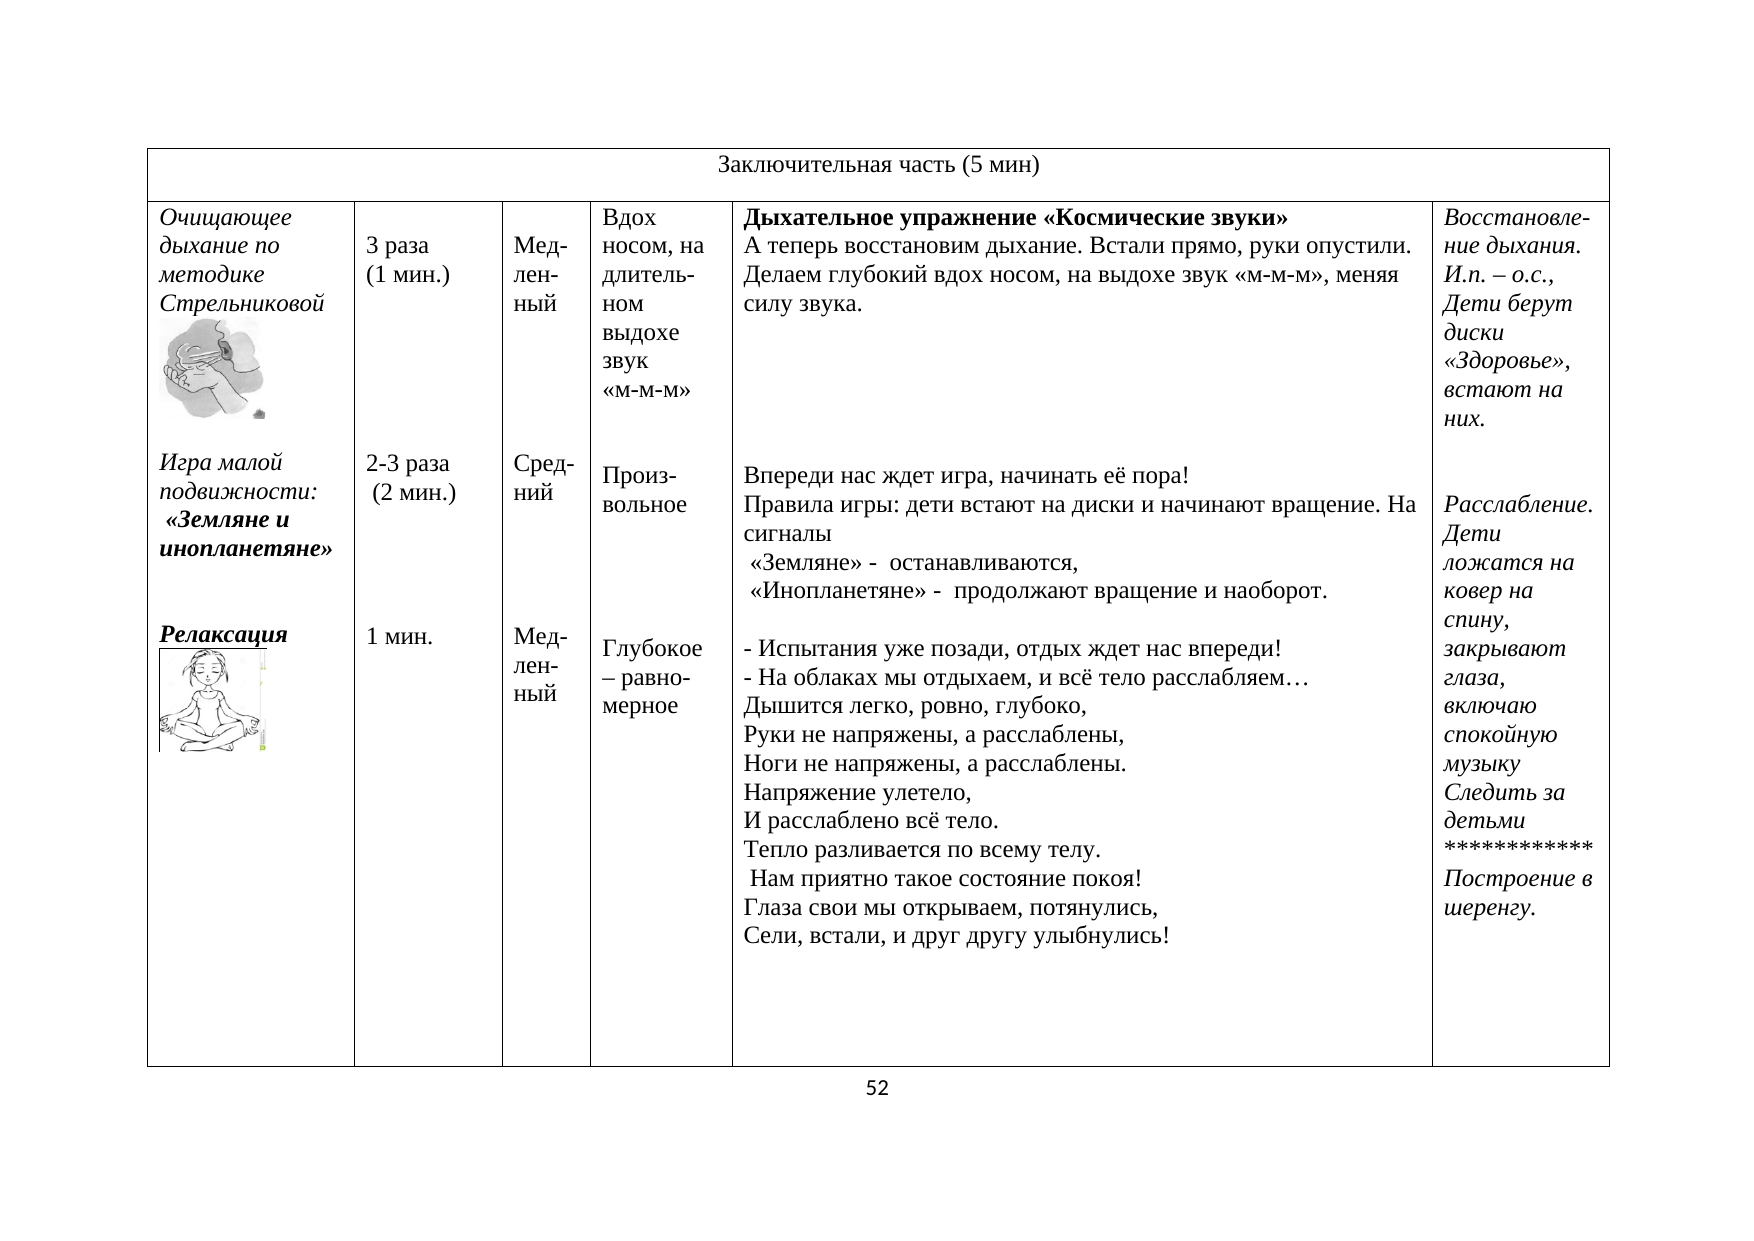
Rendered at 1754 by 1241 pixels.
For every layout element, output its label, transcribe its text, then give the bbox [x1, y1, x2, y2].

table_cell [148, 202, 354, 1066]
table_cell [591, 202, 732, 1066]
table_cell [733, 202, 1432, 1066]
picture [159, 648, 267, 752]
table_cell Заключительная часть (5 мин) [148, 149, 1609, 201]
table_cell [1433, 202, 1609, 1066]
picture [159, 316, 266, 419]
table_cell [355, 202, 502, 1066]
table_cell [503, 202, 590, 1066]
